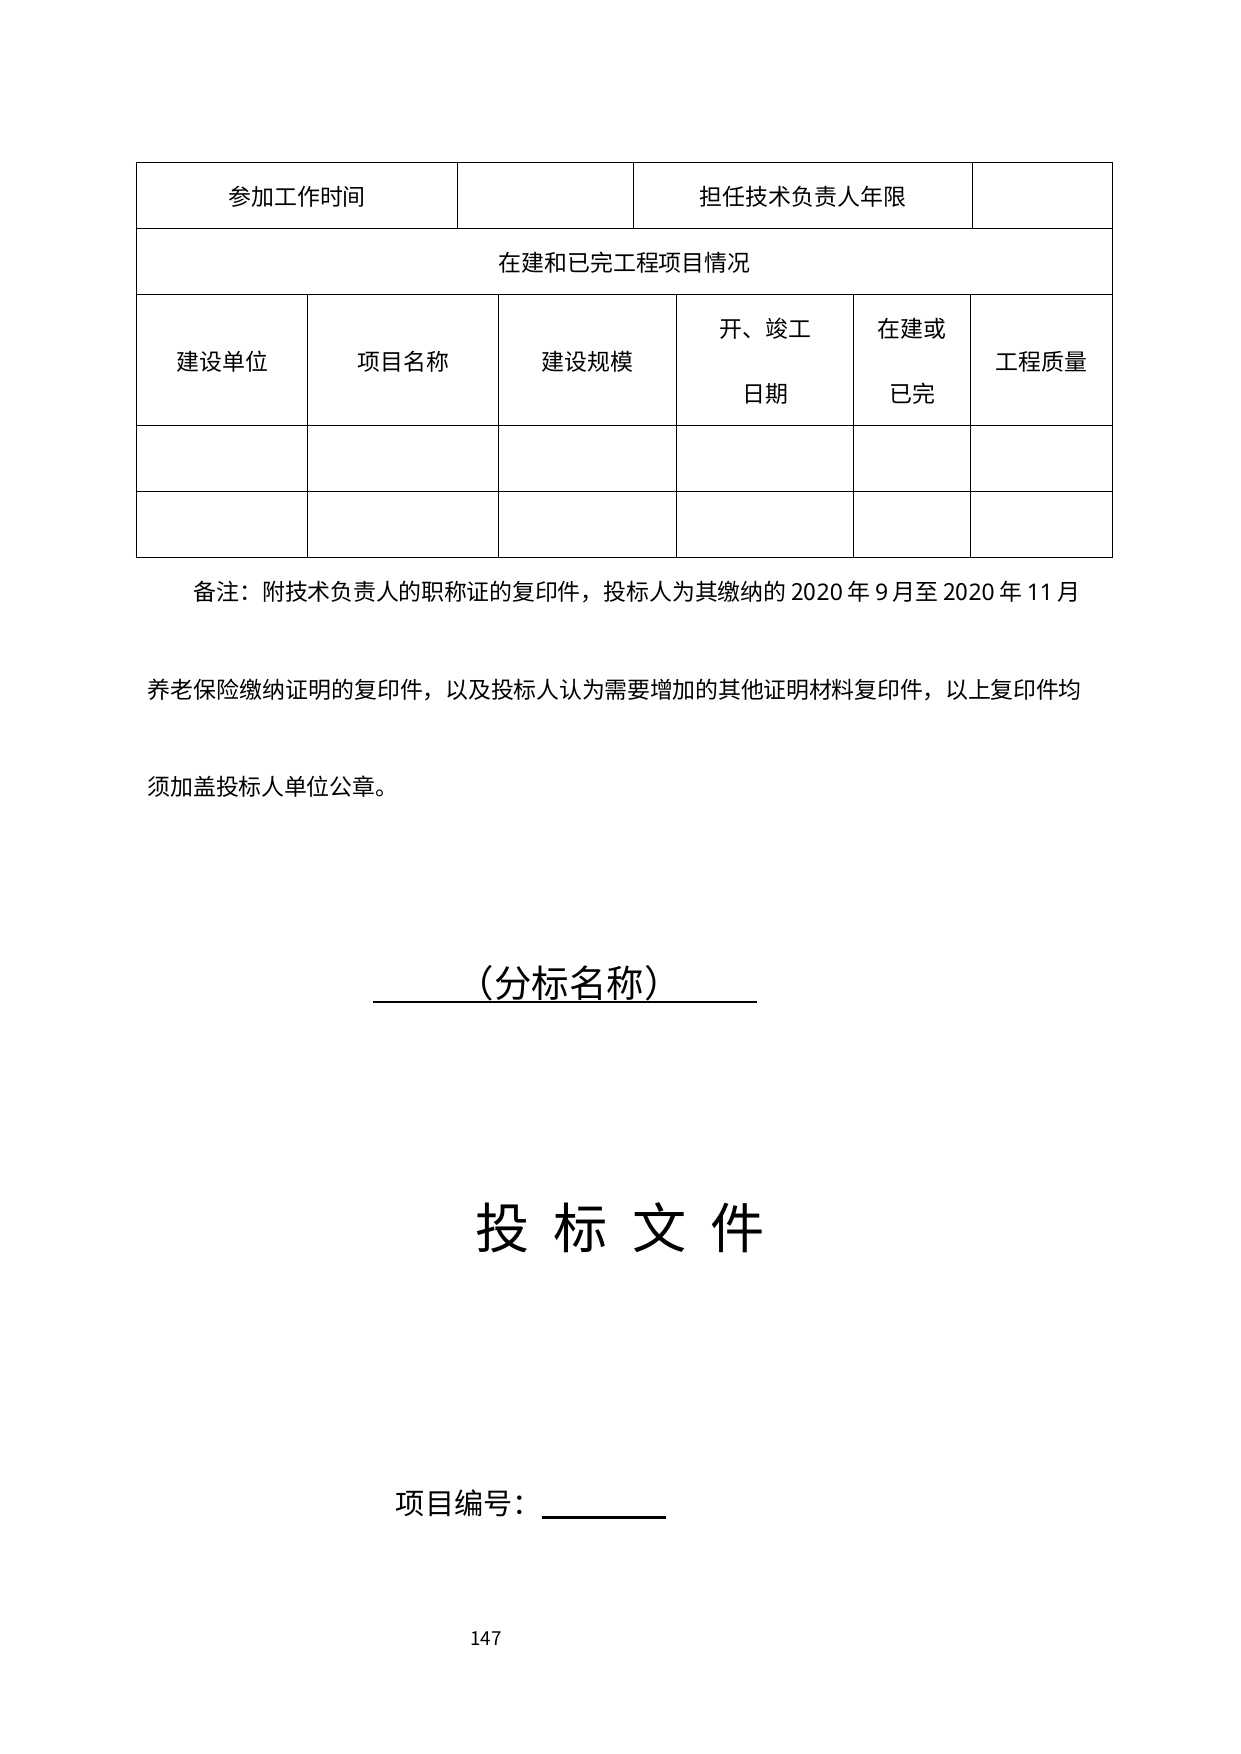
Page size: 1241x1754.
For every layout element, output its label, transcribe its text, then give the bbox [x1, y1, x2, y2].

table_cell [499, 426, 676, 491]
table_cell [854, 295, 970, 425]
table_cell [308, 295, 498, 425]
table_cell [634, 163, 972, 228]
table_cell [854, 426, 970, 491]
text 项目编号： [148, 1469, 1093, 1534]
text （分标名称） [148, 949, 1093, 1014]
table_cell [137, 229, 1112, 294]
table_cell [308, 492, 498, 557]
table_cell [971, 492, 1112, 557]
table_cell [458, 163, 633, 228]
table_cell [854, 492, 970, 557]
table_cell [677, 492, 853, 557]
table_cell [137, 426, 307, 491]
text 备注：附技术负责人的职称证的复印件，投标人为其缴纳的2020年9月至2020年11月养老保险缴纳证明的复印件，以及投标人认为需要增加的其他证明材料复印件，以上复印件均须加盖投标人单位公章。 [148, 558, 1093, 818]
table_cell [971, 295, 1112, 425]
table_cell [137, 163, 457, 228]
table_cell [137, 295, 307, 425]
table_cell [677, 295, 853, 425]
text 投 标 文 件 [148, 1176, 1093, 1274]
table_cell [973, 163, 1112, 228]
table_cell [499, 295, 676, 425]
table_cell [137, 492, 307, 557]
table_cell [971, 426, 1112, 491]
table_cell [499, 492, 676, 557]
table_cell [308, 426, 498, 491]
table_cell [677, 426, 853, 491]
